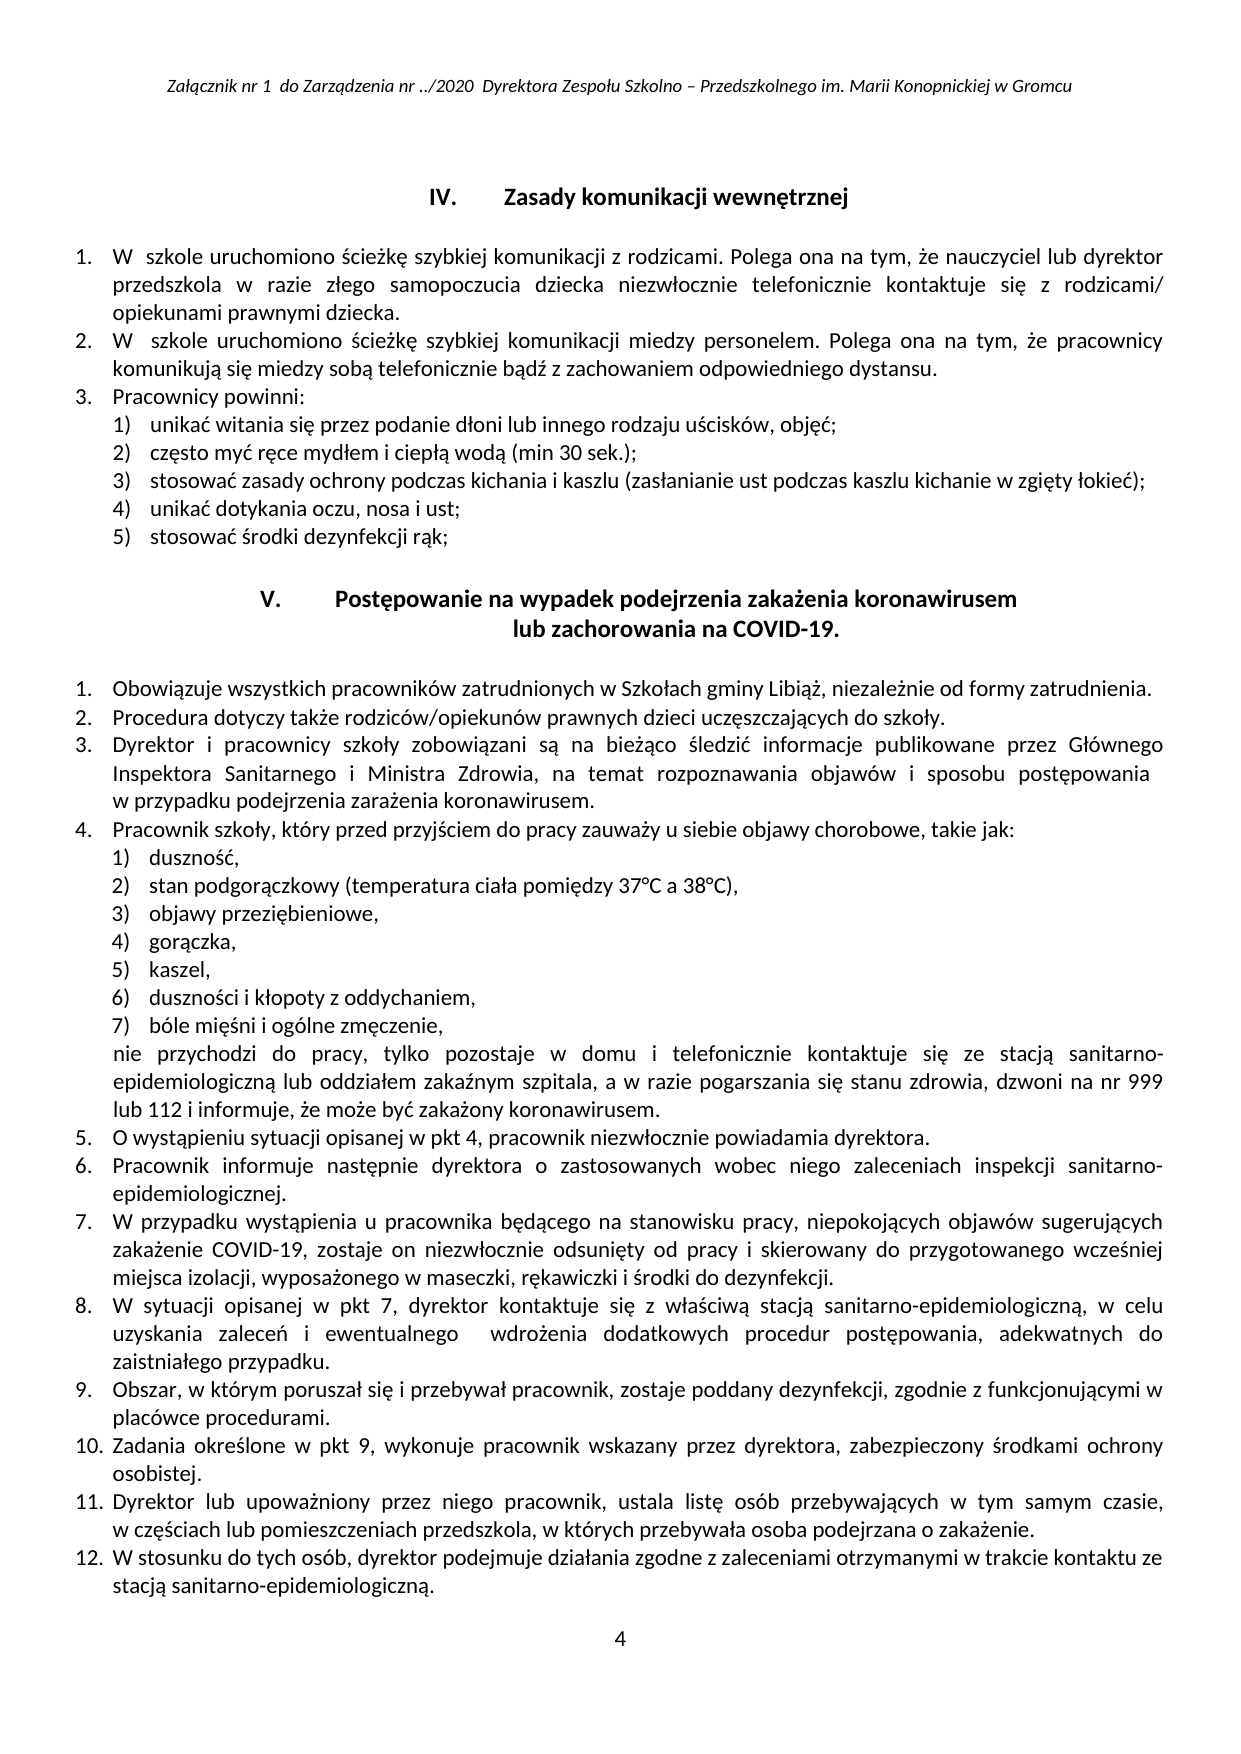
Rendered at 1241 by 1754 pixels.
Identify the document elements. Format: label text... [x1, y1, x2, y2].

list Procedura dotyczy także rodziców/opiekunów prawnych dzieci uczęszczających do szkoły. [75, 703, 1165, 731]
list duszność, [111, 843, 1165, 871]
list W przypadku wystąpienia u pracownika będącego na stanowisku pracy, niepokojących objawów sugerujących zakażenie COVID-19, zostaje on niezwłocznie odsunięty od pracy i skierowany do przygotowanego wcześniej miejsca izolacji, wyposażonego w maseczki, rękawiczki i środki do dezynfekcji. [75, 1207, 1165, 1291]
list Dyrektor lub upoważniony przez niego pracownik, ustala listę osób przebywających w tym samym czasie, w częściach lub pomieszczeniach przedszkola, w których przebywała osoba podejrzana o zakażenie. [75, 1487, 1165, 1543]
list unikać dotykania oczu, nosa i ust; [112, 494, 1165, 522]
list kaszel, [111, 955, 1165, 983]
list objawy przeziębieniowe, [111, 899, 1165, 927]
list stosować zasady ochrony podczas kichania i kaszlu (zasłanianie ust podczas kaszlu kichanie w zgięty łokieć); [112, 466, 1165, 494]
list W szkole uruchomiono ścieżkę szybkiej komunikacji miedzy personelem. Polega ona na tym, że pracownicy komunikują się miedzy sobą telefonicznie bądź z zachowaniem odpowiedniego dystansu. [75, 326, 1165, 382]
list bóle mięśni i ogólne zmęczenie, [111, 1011, 1165, 1039]
list Zadania określone w pkt 9, wykonuje pracownik wskazany przez dyrektora, zabezpieczony środkami ochrony osobistej. [75, 1431, 1165, 1487]
list Obowiązuje wszystkich pracowników zatrudnionych w Szkołach gminy Libiąż, niezależnie od formy zatrudnienia. [75, 674, 1165, 703]
list W stosunku do tych osób, dyrektor podejmuje działania zgodne z zaleceniami otrzymanymi w trakcie kontaktu ze stacją sanitarno-epidemiologiczną. [75, 1543, 1165, 1599]
list duszności i kłopoty z oddychaniem, [111, 983, 1165, 1011]
list W szkole uruchomiono ścieżkę szybkiej komunikacji z rodzicami. Polega ona na tym, że nauczyciel lub dyrektor przedszkola w razie złego samopoczucia dziecka niezwłocznie telefonicznie kontaktuje się z rodzicami/ opiekunami prawnymi dziecka. [75, 242, 1165, 326]
list często myć ręce mydłem i ciepłą wodą (min 30 sek.); [112, 438, 1165, 466]
list Dyrektor i pracownicy szkoły zobowiązani są na bieżąco śledzić informacje publikowane przez Głównego Inspektora Sanitarnego i Ministra Zdrowia, na temat rozpoznawania objawów i sposobu postępowania w przypadku podejrzenia zarażenia koronawirusem. [75, 731, 1165, 815]
list Pracownicy powinni: [75, 382, 1165, 410]
list Pracownik informuje następnie dyrektora o zastosowanych wobec niego zaleceniach inspekcji sanitarno-epidemiologicznej. [75, 1151, 1165, 1207]
list O wystąpieniu sytuacji opisanej w pkt 4, pracownik niezwłocznie powiadamia dyrektora. [75, 1123, 1165, 1151]
list Postępowanie na wypadek podejrzenia zakażenia koronawirusem [112, 583, 1165, 613]
list Pracownik szkoły, który przed przyjściem do pracy zauważy u siebie objawy chorobowe, takie jak: [75, 815, 1165, 843]
list unikać witania się przez podanie dłoni lub innego rodzaju uścisków, objęć; [112, 410, 1165, 438]
list stosować środki dezynfekcji rąk; [112, 522, 1165, 550]
list lub zachorowania na COVID-19. [187, 613, 1165, 644]
list stan podgorączkowy (temperatura ciała pomiędzy 37°C a 38°C), [111, 871, 1165, 899]
list Zasady komunikacji wewnętrznej [112, 181, 1165, 211]
list gorączka, [111, 927, 1165, 955]
text nie przychodzi do pracy, tylko pozostaje w domu i telefonicznie kontaktuje się ze stacją sanitarno-epidemiologiczną lub oddziałem zakaźnym szpitala, a w razie pogarszania się stanu zdrowia, dzwoni na nr 999 lub 112 i informuje, że może być zakażony koronawirusem. [113, 1039, 1165, 1123]
list Obszar, w którym poruszał się i przebywał pracownik, zostaje poddany dezynfekcji, zgodnie z funkcjonującymi w placówce procedurami. [75, 1375, 1165, 1431]
list W sytuacji opisanej w pkt 7, dyrektor kontaktuje się z właściwą stacją sanitarno-epidemiologiczną, w celu uzyskania zaleceń i ewentualnego wdrożenia dodatkowych procedur postępowania, adekwatnych do zaistniałego przypadku. [75, 1291, 1165, 1375]
